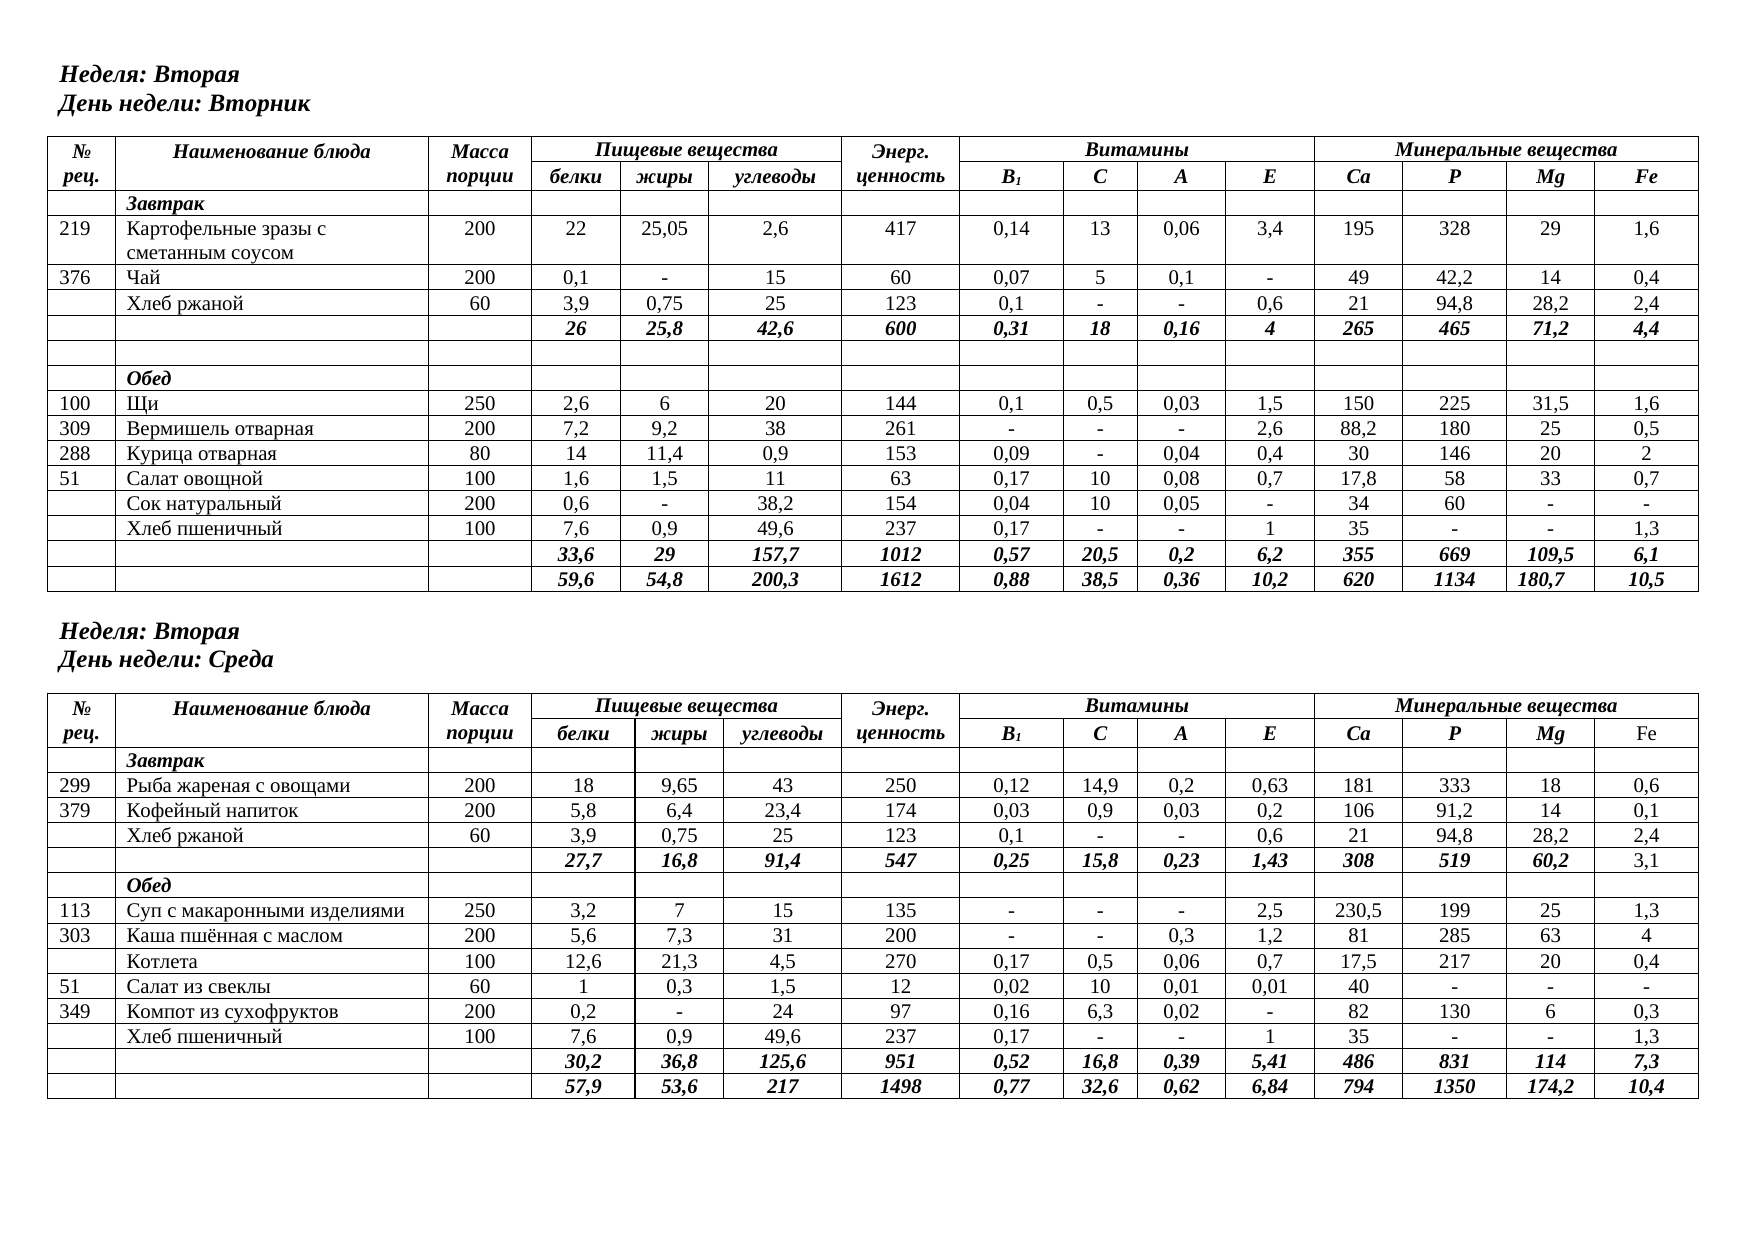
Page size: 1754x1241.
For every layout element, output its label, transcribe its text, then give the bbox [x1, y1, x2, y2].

table_cell - [1064, 290, 1137, 314]
table_cell - [1064, 898, 1137, 922]
table_cell 21 [1315, 290, 1402, 314]
table_cell 20 [709, 391, 841, 415]
table_cell 355 [1315, 541, 1402, 566]
table_cell 0,02 [1138, 999, 1225, 1023]
table_cell 153 [842, 441, 959, 465]
table_cell 35 [1315, 516, 1402, 540]
table_cell 43 [724, 773, 841, 797]
table_cell Хлеб пшеничный [116, 1024, 428, 1048]
table_cell 0,4 [1226, 441, 1314, 465]
table_cell [1403, 873, 1506, 897]
table_cell 0,5 [1064, 391, 1137, 415]
table_cell Суп с макаронными изделиями [116, 898, 428, 922]
table_cell [429, 873, 531, 897]
table_cell [1315, 191, 1402, 215]
table_cell [429, 366, 531, 390]
table_cell 486 [1315, 1049, 1402, 1073]
table_cell [1403, 341, 1506, 365]
table_cell [48, 191, 115, 215]
table_cell 16,8 [1064, 1049, 1137, 1073]
table_cell 2,4 [1595, 823, 1698, 847]
table_cell 21,3 [636, 949, 723, 973]
table_cell 0,75 [636, 823, 723, 847]
table_cell 1498 [842, 1074, 959, 1098]
table_cell 200 [429, 216, 531, 264]
table_cell 20,5 [1064, 541, 1137, 566]
table_cell 60 [429, 290, 531, 314]
table_cell - [1138, 898, 1225, 922]
table_cell 109,5 [1507, 541, 1594, 566]
table_cell 7,3 [1595, 1049, 1698, 1073]
table_cell [429, 567, 531, 591]
table_cell 15 [709, 265, 841, 289]
table_header Витамины [960, 694, 1314, 717]
table_cell 24 [724, 999, 841, 1023]
table_cell - [1138, 416, 1225, 440]
table_cell [1226, 366, 1314, 390]
table_cell [636, 873, 723, 897]
table_cell Салат овощной [116, 466, 428, 490]
table_cell Компот из сухофруктов [116, 999, 428, 1023]
table_cell 25,05 [621, 216, 708, 264]
table_cell 21 [1315, 823, 1402, 847]
table_cell - [1064, 416, 1137, 440]
table_cell 123 [842, 290, 959, 314]
table_cell 174,2 [1507, 1074, 1594, 1098]
table_cell 0,17 [960, 516, 1063, 540]
table_cell 2,6 [1226, 416, 1314, 440]
table_cell [116, 848, 428, 872]
table_cell [116, 567, 428, 591]
table_cell [429, 748, 531, 772]
table_cell [709, 366, 841, 390]
table_cell 94,8 [1403, 823, 1506, 847]
table_cell 16,8 [636, 848, 723, 872]
table_cell [709, 191, 841, 215]
table_cell 0,7 [1226, 466, 1314, 490]
table_cell 0,31 [960, 316, 1063, 339]
table_cell 49,6 [709, 516, 841, 540]
table_cell 285 [1403, 924, 1506, 947]
table_cell - [1403, 974, 1506, 998]
table_cell Картофельные зразы с сметанным соусом [116, 216, 428, 264]
table_cell 146 [1403, 441, 1506, 465]
table_cell углеводы [724, 719, 841, 747]
table_cell - [1138, 290, 1225, 314]
table_cell 237 [842, 516, 959, 540]
table_cell 9,65 [636, 773, 723, 797]
table_cell 25 [724, 823, 841, 847]
table_cell 0,06 [1138, 216, 1225, 264]
table_cell 200 [429, 416, 531, 440]
table_cell [1138, 191, 1225, 215]
table_cell 12 [842, 974, 959, 998]
table_cell В1 [960, 162, 1063, 190]
table_cell 100 [48, 391, 115, 415]
table_cell 20 [1507, 949, 1594, 973]
table_cell 3,9 [532, 290, 620, 314]
table_cell 11 [709, 466, 841, 490]
table_cell [1226, 873, 1314, 897]
table_cell - [1507, 516, 1594, 540]
table_cell 49,6 [724, 1024, 841, 1048]
table_cell 0,4 [1595, 265, 1698, 289]
table_cell [116, 341, 428, 365]
table_cell [1315, 748, 1402, 772]
table_cell Fe [1595, 162, 1698, 190]
table_cell [116, 541, 428, 566]
table_cell 0,3 [1595, 999, 1698, 1023]
table_cell [48, 1049, 115, 1073]
table_header № рец. [48, 137, 115, 190]
table_cell - [1507, 974, 1594, 998]
table_cell [48, 290, 115, 314]
table_cell 17,8 [1315, 466, 1402, 490]
table_cell 0,12 [960, 773, 1063, 797]
table_header Минеральные вещества [1315, 694, 1698, 717]
table_cell 71,2 [1507, 316, 1594, 339]
table_cell 0,03 [1138, 391, 1225, 415]
table_cell жиры [636, 719, 723, 747]
table_cell - [960, 898, 1063, 922]
table_cell 2 [1595, 441, 1698, 465]
table_cell [48, 541, 115, 566]
table_cell 0,1 [532, 265, 620, 289]
table_cell 42,6 [709, 316, 841, 339]
table_cell 1350 [1403, 1074, 1506, 1098]
table_cell 0,77 [960, 1074, 1063, 1098]
table_cell - [1595, 491, 1698, 515]
table_cell 465 [1403, 316, 1506, 339]
table_cell 519 [1403, 848, 1506, 872]
table_cell 0,4 [1595, 949, 1698, 973]
table_cell 6,84 [1226, 1074, 1314, 1098]
table_cell [842, 341, 959, 365]
table_cell 28,2 [1507, 823, 1594, 847]
table_cell 0,01 [1138, 974, 1225, 998]
table_cell - [621, 265, 708, 289]
table_cell [960, 748, 1063, 772]
table_cell 49 [1315, 265, 1402, 289]
table_cell 0,02 [960, 974, 1063, 998]
table_cell 30 [1315, 441, 1402, 465]
table_cell [48, 491, 115, 515]
table_cell Обед [116, 366, 428, 390]
table_cell 0,1 [960, 391, 1063, 415]
table_cell 270 [842, 949, 959, 973]
table_cell Завтрак [116, 191, 428, 215]
table_cell 225 [1403, 391, 1506, 415]
table_cell - [1507, 1024, 1594, 1048]
table_cell 38,2 [709, 491, 841, 515]
table_cell 3,2 [532, 898, 634, 922]
table_cell 620 [1315, 567, 1402, 591]
table_cell 25 [1507, 898, 1594, 922]
table_cell 94,8 [1403, 290, 1506, 314]
table_cell 38 [709, 416, 841, 440]
table_cell 1 [1226, 516, 1314, 540]
table_cell 831 [1403, 1049, 1506, 1073]
table_cell 0,9 [709, 441, 841, 465]
table_cell 100 [429, 949, 531, 973]
table_cell 60 [429, 823, 531, 847]
table_cell [636, 748, 723, 772]
table_cell [621, 191, 708, 215]
table_cell 0,6 [1226, 823, 1314, 847]
table_cell 59,6 [532, 567, 620, 591]
table_cell 1,6 [1595, 216, 1698, 264]
table_cell [842, 191, 959, 215]
table_cell 0,01 [1226, 974, 1314, 998]
table_cell А [1138, 162, 1225, 190]
table_cell 230,5 [1315, 898, 1402, 922]
table_cell 0,7 [1595, 466, 1698, 490]
table_cell 10,5 [1595, 567, 1698, 591]
table_cell 0,52 [960, 1049, 1063, 1073]
table_cell 91,2 [1403, 798, 1506, 822]
table_cell 10 [1064, 466, 1137, 490]
table_cell [1595, 366, 1698, 390]
table_cell С [1064, 719, 1137, 747]
table_cell 38,5 [1064, 567, 1137, 591]
table_cell 1012 [842, 541, 959, 566]
table_cell - [1064, 823, 1137, 847]
table_cell 333 [1403, 773, 1506, 797]
table_cell 379 [48, 798, 115, 822]
table_cell [1064, 873, 1137, 897]
table_cell 0,1 [1138, 265, 1225, 289]
table_cell [1226, 341, 1314, 365]
table_cell 29 [1507, 216, 1594, 264]
table_cell 1,2 [1226, 924, 1314, 947]
table_cell 217 [1403, 949, 1506, 973]
table_cell 0,1 [1595, 798, 1698, 822]
table_cell 144 [842, 391, 959, 415]
table_cell [1138, 873, 1225, 897]
table_cell [48, 1074, 115, 1098]
table_cell 309 [48, 416, 115, 440]
table_cell 10,2 [1226, 567, 1314, 591]
table_cell - [1064, 1024, 1137, 1048]
table_cell [532, 873, 634, 897]
table_cell 0,03 [1138, 798, 1225, 822]
table_cell 0,9 [621, 516, 708, 540]
table_cell 200 [429, 924, 531, 947]
table_cell [429, 341, 531, 365]
table_cell 5,41 [1226, 1049, 1314, 1073]
table_cell 80 [429, 441, 531, 465]
table_cell 328 [1403, 216, 1506, 264]
table_cell 29 [621, 541, 708, 566]
table_cell [48, 949, 115, 973]
table_cell 2,5 [1226, 898, 1314, 922]
table_cell 219 [48, 216, 115, 264]
table_cell [960, 341, 1063, 365]
table_cell 42,2 [1403, 265, 1506, 289]
table_cell [48, 823, 115, 847]
table_cell [842, 873, 959, 897]
table_header Минеральные вещества [1315, 137, 1698, 161]
table_cell Хлеб ржаной [116, 290, 428, 314]
table_cell [1226, 748, 1314, 772]
table_cell 15 [724, 898, 841, 922]
table_cell - [1226, 265, 1314, 289]
table_cell 181 [1315, 773, 1402, 797]
table_cell [116, 1074, 428, 1098]
table_cell Кофейный напиток [116, 798, 428, 822]
table_cell 7 [636, 898, 723, 922]
table_cell 63 [1507, 924, 1594, 947]
table_cell 20 [1507, 441, 1594, 465]
table_cell 0,9 [636, 1024, 723, 1048]
table_cell [960, 366, 1063, 390]
table_cell 81 [1315, 924, 1402, 947]
table_header Энерг. ценность [842, 694, 959, 747]
table_cell 18 [1507, 773, 1594, 797]
table_cell Mg [1507, 719, 1594, 747]
table_cell - [636, 999, 723, 1023]
table_cell 0,17 [960, 1024, 1063, 1048]
table_cell Чай [116, 265, 428, 289]
table_cell 4 [1226, 316, 1314, 339]
table_cell 10 [1064, 491, 1137, 515]
table_cell 6,3 [1064, 999, 1137, 1023]
table_cell 15,8 [1064, 848, 1137, 872]
table_cell - [960, 924, 1063, 947]
table_cell [48, 1024, 115, 1048]
table_cell [1138, 341, 1225, 365]
table_cell 0,08 [1138, 466, 1225, 490]
table_cell 0,2 [1226, 798, 1314, 822]
table_cell 27,7 [532, 848, 634, 872]
text День недели: Вторник [59, 88, 1695, 117]
table_cell 2,6 [532, 391, 620, 415]
table_cell 5,6 [532, 924, 634, 947]
table_cell Fe [1595, 719, 1698, 747]
table_cell 0,36 [1138, 567, 1225, 591]
table_header Масса порции [429, 694, 531, 747]
table_cell Щи [116, 391, 428, 415]
table_cell 0,5 [1064, 949, 1137, 973]
table_cell [48, 748, 115, 772]
table_cell [1595, 341, 1698, 365]
table_cell 0,88 [960, 567, 1063, 591]
table_cell 25 [1507, 416, 1594, 440]
table_cell [429, 1074, 531, 1098]
table_cell 88,2 [1315, 416, 1402, 440]
table_cell - [1226, 999, 1314, 1023]
table_cell 0,17 [960, 466, 1063, 490]
table_cell 125,6 [724, 1049, 841, 1073]
table_cell 60 [842, 265, 959, 289]
table_cell 0,1 [960, 823, 1063, 847]
table_cell 2,4 [1595, 290, 1698, 314]
table_cell Салат из свеклы [116, 974, 428, 998]
table_cell 150 [1315, 391, 1402, 415]
table_cell 951 [842, 1049, 959, 1073]
table_cell P [1403, 162, 1506, 190]
table_cell 0,05 [1138, 491, 1225, 515]
table_cell Рыба жареная с овощами [116, 773, 428, 797]
table_cell [960, 873, 1063, 897]
table_cell 11,4 [621, 441, 708, 465]
table_cell [1064, 341, 1137, 365]
table_cell [48, 516, 115, 540]
table_cell 51 [48, 974, 115, 998]
table_cell 14 [1507, 798, 1594, 822]
table_cell 35 [1315, 1024, 1402, 1048]
table_cell [48, 316, 115, 339]
table_cell 7,6 [532, 1024, 634, 1048]
table_cell [1507, 748, 1594, 772]
table_cell белки [532, 719, 634, 747]
table_cell 200 [842, 924, 959, 947]
table_cell 0,06 [1138, 949, 1225, 973]
table_cell 31,5 [1507, 391, 1594, 415]
table_cell С [1064, 162, 1137, 190]
table_cell 18 [1064, 316, 1137, 339]
table_cell 376 [48, 265, 115, 289]
table_cell 250 [842, 773, 959, 797]
table_cell [429, 848, 531, 872]
table_cell - [621, 491, 708, 515]
table_cell белки [532, 162, 620, 190]
table_cell 237 [842, 1024, 959, 1048]
table_cell - [1403, 1024, 1506, 1048]
table_cell Е [1226, 719, 1314, 747]
table_cell Хлеб пшеничный [116, 516, 428, 540]
table_cell 1,5 [621, 466, 708, 490]
table_cell 288 [48, 441, 115, 465]
text Неделя: Вторая [59, 59, 1695, 88]
table_cell 10,4 [1595, 1074, 1698, 1098]
table_cell 669 [1403, 541, 1506, 566]
table_cell 40 [1315, 974, 1402, 998]
table_cell [429, 1049, 531, 1073]
table_cell 199 [1403, 898, 1506, 922]
table_cell 0,2 [1138, 541, 1225, 566]
table_cell [1138, 748, 1225, 772]
table_cell 0,14 [960, 216, 1063, 264]
table_cell 0,6 [532, 491, 620, 515]
table_cell 349 [48, 999, 115, 1023]
table_cell 250 [429, 391, 531, 415]
table_cell 1,3 [1595, 1024, 1698, 1048]
table_cell 265 [1315, 316, 1402, 339]
table_cell 1,5 [724, 974, 841, 998]
table_cell 63 [842, 466, 959, 490]
table_cell [842, 748, 959, 772]
table_cell 308 [1315, 848, 1402, 872]
table_cell [116, 1049, 428, 1073]
table_cell 22 [532, 216, 620, 264]
table_cell 4,5 [724, 949, 841, 973]
table_cell 0,25 [960, 848, 1063, 872]
table_cell - [1138, 823, 1225, 847]
table_cell жиры [621, 162, 708, 190]
table_cell 3,1 [1595, 848, 1698, 872]
table_cell Е [1226, 162, 1314, 190]
table_cell 60 [429, 974, 531, 998]
table_cell 6 [1507, 999, 1594, 1023]
table_cell 0,5 [1595, 416, 1698, 440]
table_cell 0,07 [960, 265, 1063, 289]
table_cell [724, 873, 841, 897]
table_cell 180,7 [1507, 567, 1594, 591]
table_cell Вермишель отварная [116, 416, 428, 440]
table_cell - [960, 416, 1063, 440]
table_cell [1226, 191, 1314, 215]
table_cell 195 [1315, 216, 1402, 264]
table_cell 6 [621, 391, 708, 415]
table_cell Каша пшённая с маслом [116, 924, 428, 947]
table_cell [960, 191, 1063, 215]
table_cell Завтрак [116, 748, 428, 772]
table_cell - [1138, 1024, 1225, 1048]
table_cell 217 [724, 1074, 841, 1098]
table_cell 114 [1507, 1049, 1594, 1073]
table_cell 100 [429, 1024, 531, 1048]
table_cell [1315, 366, 1402, 390]
table_cell 0,3 [1138, 924, 1225, 947]
table_cell 600 [842, 316, 959, 339]
table_cell 5 [1064, 265, 1137, 289]
table_cell А [1138, 719, 1225, 747]
table_cell [532, 366, 620, 390]
table_cell [1595, 191, 1698, 215]
table_cell [709, 341, 841, 365]
table_cell Хлеб ржаной [116, 823, 428, 847]
table_cell Ca [1315, 719, 1402, 747]
table_cell 794 [1315, 1074, 1402, 1098]
table_cell 7,2 [532, 416, 620, 440]
table_cell [1595, 873, 1698, 897]
table_cell - [1507, 491, 1594, 515]
table_cell 0,2 [532, 999, 634, 1023]
table_cell 1,3 [1595, 898, 1698, 922]
table_cell 33,6 [532, 541, 620, 566]
table_cell 200,3 [709, 567, 841, 591]
table_cell 32,6 [1064, 1074, 1137, 1098]
table_cell 0,9 [1064, 798, 1137, 822]
table_cell 200 [429, 798, 531, 822]
table_header Наименование блюда [116, 137, 428, 190]
table_cell 0,1 [960, 290, 1063, 314]
table_cell 30,2 [532, 1049, 634, 1073]
table_cell 4,4 [1595, 316, 1698, 339]
table_cell 23,4 [724, 798, 841, 822]
table_cell 200 [429, 773, 531, 797]
table_cell [1403, 748, 1506, 772]
table_cell 174 [842, 798, 959, 822]
table_cell 200 [429, 999, 531, 1023]
table_cell 31 [724, 924, 841, 947]
table_cell [1138, 366, 1225, 390]
table_header Пищевые вещества [532, 694, 841, 717]
table_header Масса порции [429, 137, 531, 190]
table_cell 100 [429, 466, 531, 490]
table_cell 299 [48, 773, 115, 797]
table_cell [621, 341, 708, 365]
table_cell углеводы [709, 162, 841, 190]
table_cell 261 [842, 416, 959, 440]
table_header Наименование блюда [116, 694, 428, 747]
table_cell 200 [429, 491, 531, 515]
table_cell 2,6 [709, 216, 841, 264]
table_cell [1595, 748, 1698, 772]
table_cell 7,6 [532, 516, 620, 540]
table_cell Сок натуральный [116, 491, 428, 515]
table_cell 36,8 [636, 1049, 723, 1073]
table_cell 14 [532, 441, 620, 465]
table_cell [1403, 366, 1506, 390]
table_cell - [1064, 924, 1137, 947]
table_cell В1 [960, 719, 1063, 747]
table_cell [532, 341, 620, 365]
table_header Энерг. ценность [842, 137, 959, 190]
table_cell 157,7 [709, 541, 841, 566]
table_cell Обед [116, 873, 428, 897]
table_cell 1 [532, 974, 634, 998]
table_cell [1507, 366, 1594, 390]
text Неделя: Вторая [59, 616, 1695, 644]
table_cell [1064, 366, 1137, 390]
table_cell 34 [1315, 491, 1402, 515]
table_cell [48, 873, 115, 897]
table_cell Ca [1315, 162, 1402, 190]
table_cell [532, 191, 620, 215]
table_cell [429, 191, 531, 215]
table_cell 0,6 [1226, 290, 1314, 314]
table_cell 0,04 [960, 491, 1063, 515]
table_cell 14,9 [1064, 773, 1137, 797]
table_cell 123 [842, 823, 959, 847]
table_cell - [1064, 441, 1137, 465]
table_cell - [1064, 516, 1137, 540]
table_cell 1134 [1403, 567, 1506, 591]
table_cell 3,9 [532, 823, 634, 847]
table_cell 154 [842, 491, 959, 515]
table_cell 0,03 [960, 798, 1063, 822]
table_cell Котлета [116, 949, 428, 973]
table_cell 1,6 [1595, 391, 1698, 415]
table_cell 0,16 [960, 999, 1063, 1023]
table_cell 113 [48, 898, 115, 922]
table_cell 97 [842, 999, 959, 1023]
table_cell [48, 848, 115, 872]
table_cell 200 [429, 265, 531, 289]
table_cell 25,8 [621, 316, 708, 339]
table_cell [1507, 873, 1594, 897]
table_cell 54,8 [621, 567, 708, 591]
table_cell Курица отварная [116, 441, 428, 465]
table_cell 250 [429, 898, 531, 922]
table_cell 0,04 [1138, 441, 1225, 465]
table_cell - [1226, 491, 1314, 515]
table_cell 0,57 [960, 541, 1063, 566]
table_cell 0,7 [1226, 949, 1314, 973]
table_cell 14 [1507, 265, 1594, 289]
table_cell [429, 316, 531, 339]
table_cell 0,17 [960, 949, 1063, 973]
table_cell 33 [1507, 466, 1594, 490]
table_cell 180 [1403, 416, 1506, 440]
table_cell [1064, 191, 1137, 215]
table_cell 417 [842, 216, 959, 264]
table_cell 1,6 [532, 466, 620, 490]
table_cell 135 [842, 898, 959, 922]
text День недели: Среда [59, 644, 1695, 673]
table_cell 0,62 [1138, 1074, 1225, 1098]
table_cell 28,2 [1507, 290, 1594, 314]
table_cell Mg [1507, 162, 1594, 190]
table_cell 106 [1315, 798, 1402, 822]
table_cell [48, 366, 115, 390]
table_cell [1315, 341, 1402, 365]
table_cell [1315, 873, 1402, 897]
table_cell 0,3 [636, 974, 723, 998]
table_cell [48, 341, 115, 365]
table_cell 91,4 [724, 848, 841, 872]
table_cell 1,3 [1595, 516, 1698, 540]
table_cell - [1138, 516, 1225, 540]
table_cell [429, 541, 531, 566]
table_cell 7,3 [636, 924, 723, 947]
table_cell 1,5 [1226, 391, 1314, 415]
table_cell 10 [1064, 974, 1137, 998]
table_cell 130 [1403, 999, 1506, 1023]
table_cell 6,4 [636, 798, 723, 822]
table_cell 25 [709, 290, 841, 314]
table_cell [621, 366, 708, 390]
table_cell 53,6 [636, 1074, 723, 1098]
table_header Пищевые вещества [532, 137, 841, 161]
table_cell 547 [842, 848, 959, 872]
table_cell 58 [1403, 466, 1506, 490]
table_cell 82 [1315, 999, 1402, 1023]
table_cell 0,39 [1138, 1049, 1225, 1073]
table_cell 60,2 [1507, 848, 1594, 872]
table_cell [1403, 191, 1506, 215]
table_cell 303 [48, 924, 115, 947]
table_cell [1507, 191, 1594, 215]
table_header № рец. [48, 694, 115, 747]
table_cell - [1403, 516, 1506, 540]
table_cell 13 [1064, 216, 1137, 264]
table_cell 6,1 [1595, 541, 1698, 566]
table_cell 9,2 [621, 416, 708, 440]
table_cell 17,5 [1315, 949, 1402, 973]
table_cell 57,9 [532, 1074, 634, 1098]
table_cell 51 [48, 466, 115, 490]
table_cell 0,6 [1595, 773, 1698, 797]
table_cell 12,6 [532, 949, 634, 973]
table_cell - [1595, 974, 1698, 998]
table_cell 0,16 [1138, 316, 1225, 339]
table_cell [842, 366, 959, 390]
table_cell [1507, 341, 1594, 365]
table_cell 18 [532, 773, 634, 797]
table_cell 60 [1403, 491, 1506, 515]
table_cell [116, 316, 428, 339]
table_cell [48, 567, 115, 591]
table_cell P [1403, 719, 1506, 747]
table_cell 1,43 [1226, 848, 1314, 872]
table_cell 100 [429, 516, 531, 540]
table_cell 1612 [842, 567, 959, 591]
table_cell 0,2 [1138, 773, 1225, 797]
table_cell 6,2 [1226, 541, 1314, 566]
table_cell [532, 748, 634, 772]
table_cell 0,75 [621, 290, 708, 314]
table_cell [724, 748, 841, 772]
table_cell [1064, 748, 1137, 772]
table_header Витамины [960, 137, 1314, 161]
table_cell 4 [1595, 924, 1698, 947]
table_cell 3,4 [1226, 216, 1314, 264]
table_cell 26 [532, 316, 620, 339]
table_cell 1 [1226, 1024, 1314, 1048]
table_cell 0,63 [1226, 773, 1314, 797]
table_cell 5,8 [532, 798, 634, 822]
table_cell 0,23 [1138, 848, 1225, 872]
table_cell 0,09 [960, 441, 1063, 465]
